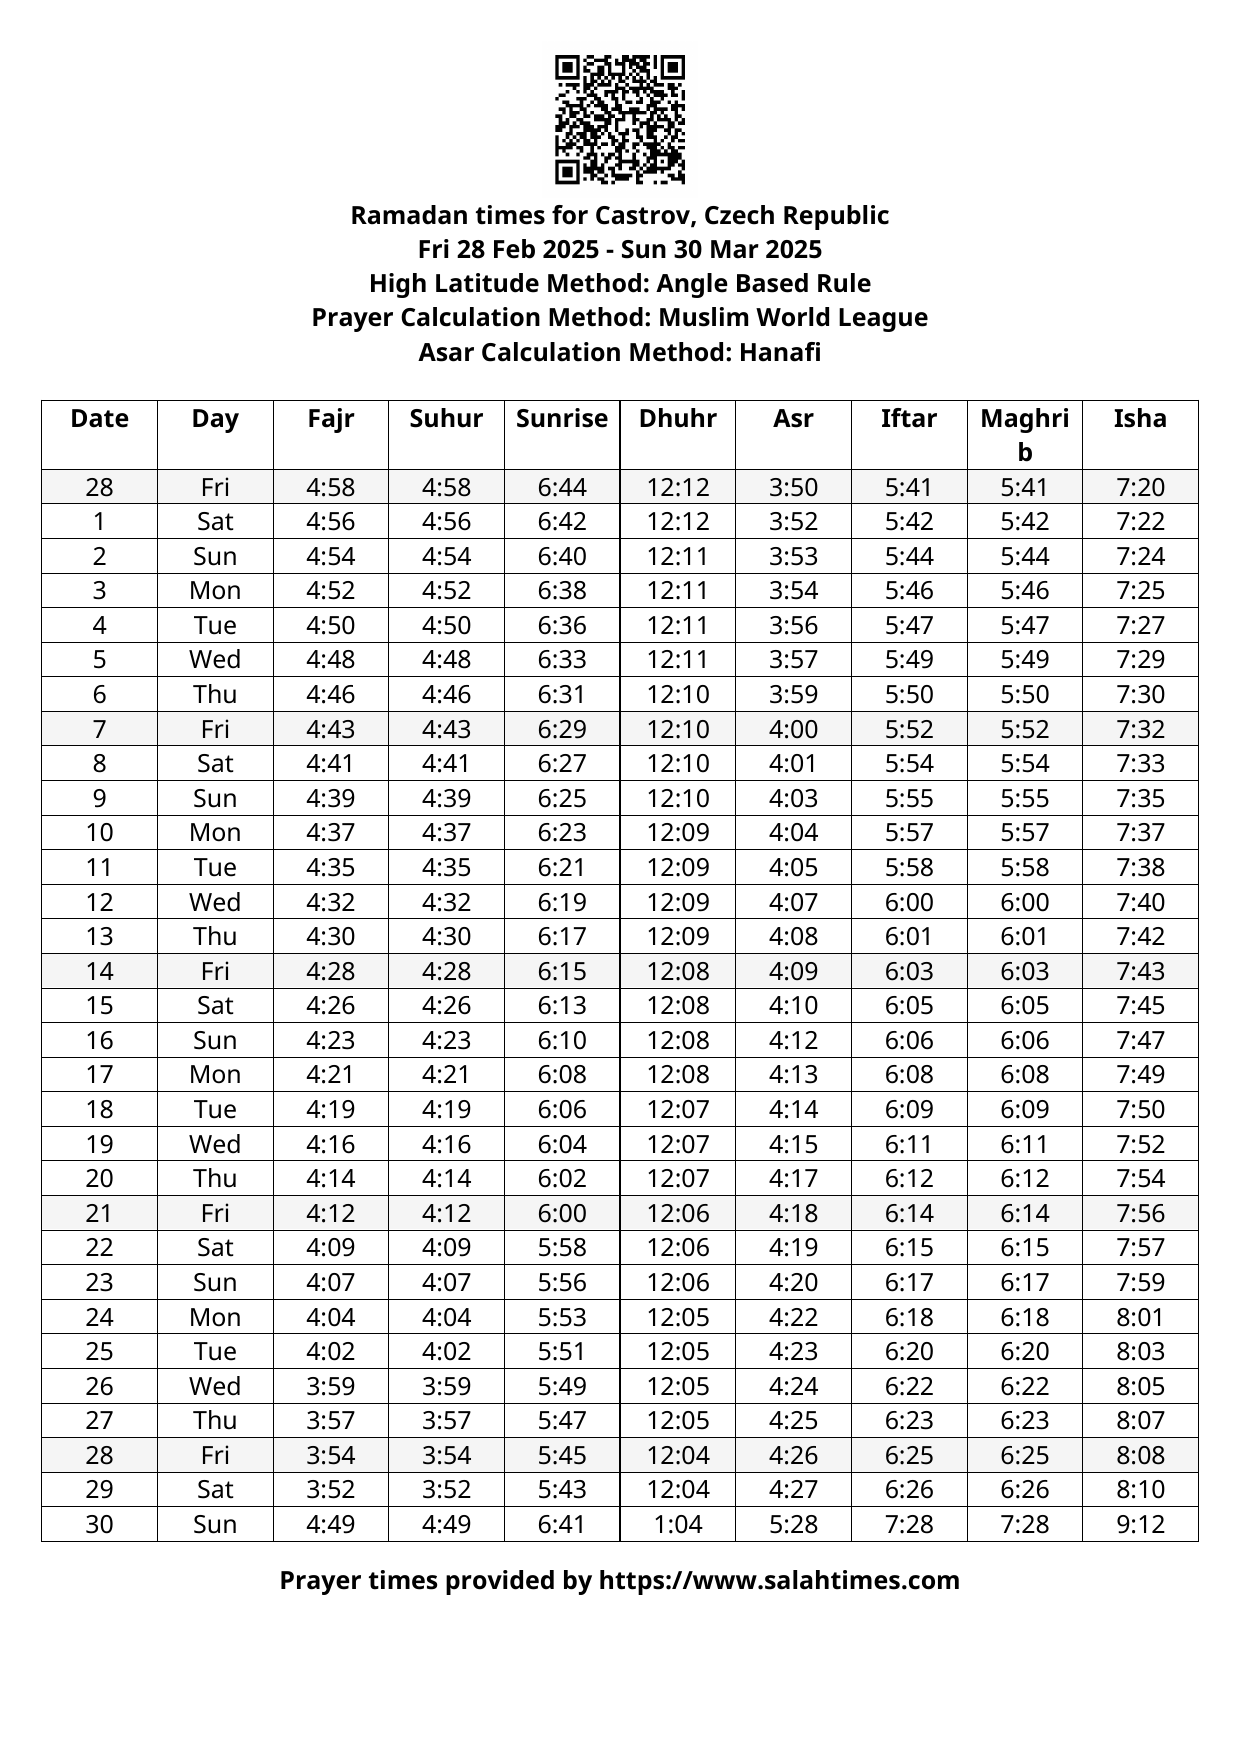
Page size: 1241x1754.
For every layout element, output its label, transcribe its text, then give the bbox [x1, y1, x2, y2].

table_cell 5:58 [852, 850, 967, 884]
table_cell 6:06 [505, 1092, 619, 1126]
table_cell 12:07 [621, 1127, 735, 1160]
table_cell 12:10 [621, 677, 735, 711]
table_cell 6:25 [968, 1438, 1082, 1472]
table_cell 3:54 [736, 574, 851, 607]
table_cell 6:17 [505, 919, 619, 953]
table_cell Thu [158, 677, 273, 711]
table_cell 7:37 [1083, 816, 1198, 849]
table_cell 5:52 [852, 712, 967, 745]
table_cell 14 [42, 954, 157, 987]
table_header Date [42, 401, 157, 469]
table_cell 4:41 [274, 746, 388, 780]
table_cell 6:26 [968, 1473, 1082, 1506]
table_cell 6:40 [505, 539, 619, 572]
table_cell 12:09 [621, 919, 735, 953]
table_cell 4:24 [736, 1369, 851, 1402]
table_cell 4:14 [389, 1161, 504, 1195]
table_cell 6:14 [968, 1196, 1082, 1229]
table_cell 7:27 [1083, 608, 1198, 642]
table_cell 7:54 [1083, 1161, 1198, 1195]
table_cell 11 [42, 850, 157, 884]
table_cell 6:22 [852, 1369, 967, 1402]
table_cell 4:10 [736, 989, 851, 1022]
table_cell 7 [42, 712, 157, 745]
table_cell 12:09 [621, 885, 735, 918]
table_cell 4:02 [274, 1334, 388, 1368]
table_cell 28 [42, 470, 157, 503]
table_cell 5:43 [505, 1473, 619, 1506]
table_cell 4:04 [389, 1300, 504, 1333]
table_cell 4:41 [389, 746, 504, 780]
table_cell 4:04 [736, 816, 851, 849]
table_cell 4:50 [274, 608, 388, 642]
table_cell Tue [158, 608, 273, 642]
table_cell 9 [42, 781, 157, 814]
table_cell 6:09 [852, 1092, 967, 1126]
table_header Day [158, 401, 273, 469]
table_cell 5:54 [968, 746, 1082, 780]
table_cell Fri [158, 1438, 273, 1472]
table_cell 6:10 [505, 1023, 619, 1057]
table_cell 6:12 [968, 1161, 1082, 1195]
table_cell 6:26 [852, 1473, 967, 1506]
table_cell 6:14 [852, 1196, 967, 1229]
table_cell 5:46 [852, 574, 967, 607]
table_cell 28 [42, 1438, 157, 1472]
table_cell 7:52 [1083, 1127, 1198, 1160]
table_cell 8:10 [1083, 1473, 1198, 1506]
table_cell 4:14 [274, 1161, 388, 1195]
table_cell 3:50 [736, 470, 851, 503]
table_cell 6:09 [968, 1092, 1082, 1126]
table_cell 6:27 [505, 746, 619, 780]
table_cell 4:39 [274, 781, 388, 814]
table_cell 12:04 [621, 1473, 735, 1506]
table_cell 4:20 [736, 1265, 851, 1299]
table_cell 7:28 [968, 1507, 1082, 1541]
table_cell 5:51 [505, 1334, 619, 1368]
table_header Iftar [852, 401, 967, 469]
table_cell 6:13 [505, 989, 619, 1022]
table_cell 4:56 [274, 504, 388, 538]
table_cell 12:06 [621, 1265, 735, 1299]
table_cell 8 [42, 746, 157, 780]
table_cell 6:11 [852, 1127, 967, 1160]
table_cell 12:12 [621, 470, 735, 503]
table_header Dhuhr [621, 401, 735, 469]
table_cell Sat [158, 1473, 273, 1506]
table_cell 5:57 [968, 816, 1082, 849]
table_cell 18 [42, 1092, 157, 1126]
table_cell 4:00 [736, 712, 851, 745]
table_cell 6:08 [505, 1058, 619, 1091]
table_cell 6:02 [505, 1161, 619, 1195]
table_cell 4:56 [389, 504, 504, 538]
table_cell 29 [42, 1473, 157, 1506]
table_cell Fri [158, 712, 273, 745]
table_cell Fri [158, 1196, 273, 1229]
table_cell 4:28 [274, 954, 388, 987]
table_cell 4:16 [274, 1127, 388, 1160]
table_cell 6:23 [852, 1404, 967, 1437]
table_cell 25 [42, 1334, 157, 1368]
table_cell 4:48 [389, 643, 504, 676]
table_cell 5:44 [852, 539, 967, 572]
table_cell 12:07 [621, 1161, 735, 1195]
table_cell 7:43 [1083, 954, 1198, 987]
table_cell 1 [42, 504, 157, 538]
table_cell 4:07 [389, 1265, 504, 1299]
table_cell 5:28 [736, 1507, 851, 1541]
table_cell 4:08 [736, 919, 851, 953]
table_cell 12:05 [621, 1300, 735, 1333]
table_cell 6 [42, 677, 157, 711]
table_cell 6:20 [852, 1334, 967, 1368]
table_cell 6:03 [852, 954, 967, 987]
table_cell 4:12 [389, 1196, 504, 1229]
table_cell 6:31 [505, 677, 619, 711]
table_cell Sat [158, 746, 273, 780]
table_cell 4:43 [274, 712, 388, 745]
table_cell 16 [42, 1023, 157, 1057]
table_cell 3:57 [274, 1404, 388, 1437]
table_cell 6:20 [968, 1334, 1082, 1368]
table_cell 3:54 [389, 1438, 504, 1472]
table_cell 3:57 [736, 643, 851, 676]
table_cell 5 [42, 643, 157, 676]
table_cell 4:12 [274, 1196, 388, 1229]
table_cell 6:06 [852, 1023, 967, 1057]
table_cell 6:12 [852, 1161, 967, 1195]
table_cell 4:05 [736, 850, 851, 884]
table_cell 6:05 [852, 989, 967, 1022]
table_cell 7:59 [1083, 1265, 1198, 1299]
table_cell Mon [158, 1058, 273, 1091]
table_cell 4:13 [736, 1058, 851, 1091]
table_cell 4:30 [389, 919, 504, 953]
text High Latitude Method: Angle Based Rule [42, 266, 1198, 300]
table_cell 3:57 [389, 1404, 504, 1437]
table_cell 6:03 [968, 954, 1082, 987]
table_cell 3:53 [736, 539, 851, 572]
table_cell 3:56 [736, 608, 851, 642]
table_cell 4:14 [736, 1092, 851, 1126]
table_cell 4:46 [389, 677, 504, 711]
table_cell 4:32 [389, 885, 504, 918]
table_cell 12:11 [621, 574, 735, 607]
table_cell 5:52 [968, 712, 1082, 745]
text Prayer times provided by https://www.salahtimes.com [42, 1563, 1198, 1597]
table_cell 4:37 [274, 816, 388, 849]
table_cell 6:18 [968, 1300, 1082, 1333]
table_cell 4:23 [274, 1023, 388, 1057]
table_cell 5:42 [968, 504, 1082, 538]
table_cell 12:11 [621, 539, 735, 572]
table_cell Sun [158, 1265, 273, 1299]
table_cell 4:21 [274, 1058, 388, 1091]
table_cell 4:23 [389, 1023, 504, 1057]
table_cell 4:58 [274, 470, 388, 503]
table_cell 7:22 [1083, 504, 1198, 538]
table_cell 7:50 [1083, 1092, 1198, 1126]
table_cell 4:26 [274, 989, 388, 1022]
table_cell Thu [158, 1404, 273, 1437]
table_cell 24 [42, 1300, 157, 1333]
table_cell 5:50 [968, 677, 1082, 711]
table_cell 4:04 [274, 1300, 388, 1333]
table_cell 12:06 [621, 1231, 735, 1264]
table_cell 6:25 [852, 1438, 967, 1472]
table_cell 3:54 [274, 1438, 388, 1472]
table_cell 4:19 [389, 1092, 504, 1126]
table_cell 12:08 [621, 1023, 735, 1057]
table_cell Wed [158, 1369, 273, 1402]
table_cell 6:15 [505, 954, 619, 987]
table_cell 21 [42, 1196, 157, 1229]
table_cell 3:59 [736, 677, 851, 711]
table_cell 7:35 [1083, 781, 1198, 814]
table_cell 4:03 [736, 781, 851, 814]
table_cell 4:39 [389, 781, 504, 814]
text Ramadan times for Castrov, Czech Republic [42, 198, 1198, 232]
table_header Maghrib [968, 401, 1082, 469]
table_cell 4:52 [389, 574, 504, 607]
table_cell 23 [42, 1265, 157, 1299]
table_cell 12:04 [621, 1438, 735, 1472]
table_cell Sun [158, 1507, 273, 1541]
table_cell 4:09 [736, 954, 851, 987]
table_cell 6:18 [852, 1300, 967, 1333]
table_cell 12:10 [621, 712, 735, 745]
table_cell 4:22 [736, 1300, 851, 1333]
table_cell 4:26 [736, 1438, 851, 1472]
table_cell 6:15 [852, 1231, 967, 1264]
table_cell 7:56 [1083, 1196, 1198, 1229]
table_cell 12:05 [621, 1334, 735, 1368]
table_cell 7:38 [1083, 850, 1198, 884]
table_cell 3:52 [389, 1473, 504, 1506]
table_cell 4:27 [736, 1473, 851, 1506]
table_cell 13 [42, 919, 157, 953]
table_cell 5:50 [852, 677, 967, 711]
table_cell 6:17 [968, 1265, 1082, 1299]
table_cell 4:54 [274, 539, 388, 572]
table_cell Fri [158, 954, 273, 987]
table_cell Thu [158, 919, 273, 953]
table_cell 6:21 [505, 850, 619, 884]
table_cell 7:28 [852, 1507, 967, 1541]
table_cell Thu [158, 1161, 273, 1195]
table_cell 7:49 [1083, 1058, 1198, 1091]
table_cell 8:08 [1083, 1438, 1198, 1472]
table_cell 4 [42, 608, 157, 642]
table_header Asr [736, 401, 851, 469]
table_cell 4:25 [736, 1404, 851, 1437]
table_cell 4:28 [389, 954, 504, 987]
table_cell 6:17 [852, 1265, 967, 1299]
table_cell 7:32 [1083, 712, 1198, 745]
table_cell 6:33 [505, 643, 619, 676]
table_cell 6:15 [968, 1231, 1082, 1264]
table_cell 6:08 [852, 1058, 967, 1091]
table_cell 12:08 [621, 954, 735, 987]
table_cell Sat [158, 504, 273, 538]
table_cell 12:07 [621, 1092, 735, 1126]
table_cell 4:17 [736, 1161, 851, 1195]
table_cell 26 [42, 1369, 157, 1402]
table_cell 6:00 [968, 885, 1082, 918]
table_cell 4:30 [274, 919, 388, 953]
text Prayer Calculation Method: Muslim World League [42, 300, 1198, 334]
table_cell 5:55 [968, 781, 1082, 814]
table_cell 4:23 [736, 1334, 851, 1368]
table_cell 4:07 [736, 885, 851, 918]
table_cell 5:44 [968, 539, 1082, 572]
table_cell Tue [158, 1092, 273, 1126]
table_cell 8:01 [1083, 1300, 1198, 1333]
table_cell 4:02 [389, 1334, 504, 1368]
table_cell 4:46 [274, 677, 388, 711]
table_cell 1:04 [621, 1507, 735, 1541]
table_cell 20 [42, 1161, 157, 1195]
table_cell 12:05 [621, 1369, 735, 1402]
table_cell 4:58 [389, 470, 504, 503]
table_cell 12:10 [621, 781, 735, 814]
table_cell Fri [158, 470, 273, 503]
table_cell 6:25 [505, 781, 619, 814]
table_cell 4:35 [274, 850, 388, 884]
table_cell 3:59 [274, 1369, 388, 1402]
table_cell 4:15 [736, 1127, 851, 1160]
table_cell 4:21 [389, 1058, 504, 1091]
text Fri 28 Feb 2025 - Sun 30 Mar 2025 [42, 232, 1198, 266]
table_cell 4:50 [389, 608, 504, 642]
table_cell Wed [158, 1127, 273, 1160]
table_cell 6:05 [968, 989, 1082, 1022]
table_cell Tue [158, 850, 273, 884]
table_cell 5:54 [852, 746, 967, 780]
table_cell Mon [158, 816, 273, 849]
table_cell 5:45 [505, 1438, 619, 1472]
table_cell Sun [158, 781, 273, 814]
table_cell 9:12 [1083, 1507, 1198, 1541]
table_cell 12:09 [621, 816, 735, 849]
table_cell 5:41 [852, 470, 967, 503]
table_cell 4:32 [274, 885, 388, 918]
table_cell 8:03 [1083, 1334, 1198, 1368]
table_cell Mon [158, 1300, 273, 1333]
table_cell 5:57 [852, 816, 967, 849]
table_cell 5:41 [968, 470, 1082, 503]
table_cell 3:52 [274, 1473, 388, 1506]
table_cell 7:57 [1083, 1231, 1198, 1264]
table_header Suhur [389, 401, 504, 469]
table_header Isha [1083, 401, 1198, 469]
table_cell 5:47 [505, 1404, 619, 1437]
table_cell 6:22 [968, 1369, 1082, 1402]
table_cell 5:47 [968, 608, 1082, 642]
table_cell 6:41 [505, 1507, 619, 1541]
table_cell 6:06 [968, 1023, 1082, 1057]
table_cell 7:40 [1083, 885, 1198, 918]
table_cell 5:49 [852, 643, 967, 676]
table_cell 4:43 [389, 712, 504, 745]
table_cell 5:49 [968, 643, 1082, 676]
table_cell 5:58 [968, 850, 1082, 884]
table_cell Sun [158, 539, 273, 572]
table_cell 5:56 [505, 1265, 619, 1299]
table_cell 6:44 [505, 470, 619, 503]
table_cell 6:08 [968, 1058, 1082, 1091]
table_cell 17 [42, 1058, 157, 1091]
table_cell 27 [42, 1404, 157, 1437]
table_cell 12:06 [621, 1196, 735, 1229]
table_cell 22 [42, 1231, 157, 1264]
table_cell 12:11 [621, 608, 735, 642]
table_cell 7:42 [1083, 919, 1198, 953]
table_header Sunrise [505, 401, 619, 469]
table_cell 5:47 [852, 608, 967, 642]
picture [542, 41, 699, 198]
table_cell 4:07 [274, 1265, 388, 1299]
table_cell 12:05 [621, 1404, 735, 1437]
table_cell 12 [42, 885, 157, 918]
table_cell Wed [158, 643, 273, 676]
table_cell 6:23 [968, 1404, 1082, 1437]
table_cell 6:23 [505, 816, 619, 849]
table_cell Sun [158, 1023, 273, 1057]
table_cell 7:25 [1083, 574, 1198, 607]
table_cell 4:49 [389, 1507, 504, 1541]
table_cell 4:09 [389, 1231, 504, 1264]
table_cell 5:58 [505, 1231, 619, 1264]
table_cell 6:19 [505, 885, 619, 918]
table_cell 6:00 [852, 885, 967, 918]
table_cell 5:42 [852, 504, 967, 538]
table_cell Sat [158, 1231, 273, 1264]
table_cell 12:08 [621, 1058, 735, 1091]
table_cell 3 [42, 574, 157, 607]
table_cell 7:29 [1083, 643, 1198, 676]
table_cell 12:08 [621, 989, 735, 1022]
table_cell 12:09 [621, 850, 735, 884]
table_cell 8:07 [1083, 1404, 1198, 1437]
table_cell 6:01 [968, 919, 1082, 953]
table_cell 4:18 [736, 1196, 851, 1229]
table_cell 5:53 [505, 1300, 619, 1333]
table_cell 2 [42, 539, 157, 572]
table_cell 5:55 [852, 781, 967, 814]
table_cell Sat [158, 989, 273, 1022]
table_cell 4:01 [736, 746, 851, 780]
table_cell 6:11 [968, 1127, 1082, 1160]
table_cell 4:48 [274, 643, 388, 676]
table_cell 7:45 [1083, 989, 1198, 1022]
table_cell 19 [42, 1127, 157, 1160]
table_cell 6:29 [505, 712, 619, 745]
table_cell 4:49 [274, 1507, 388, 1541]
table_cell 4:12 [736, 1023, 851, 1057]
table_cell 4:35 [389, 850, 504, 884]
table_cell 7:33 [1083, 746, 1198, 780]
table_cell 4:16 [389, 1127, 504, 1160]
table_cell 4:26 [389, 989, 504, 1022]
table_cell 4:54 [389, 539, 504, 572]
table_cell 6:36 [505, 608, 619, 642]
table_cell 30 [42, 1507, 157, 1541]
table_cell 7:20 [1083, 470, 1198, 503]
table_cell 7:24 [1083, 539, 1198, 572]
table_cell 4:37 [389, 816, 504, 849]
text Asar Calculation Method: Hanafi [42, 334, 1198, 368]
table_cell 6:04 [505, 1127, 619, 1160]
table_cell Wed [158, 885, 273, 918]
table_header Fajr [274, 401, 388, 469]
table_cell 10 [42, 816, 157, 849]
table_cell 6:00 [505, 1196, 619, 1229]
table_cell 15 [42, 989, 157, 1022]
table_cell 4:19 [274, 1092, 388, 1126]
table_cell 6:01 [852, 919, 967, 953]
table_cell 7:47 [1083, 1023, 1198, 1057]
table_cell 12:12 [621, 504, 735, 538]
table_cell 5:49 [505, 1369, 619, 1402]
table_cell Tue [158, 1334, 273, 1368]
table_cell 12:11 [621, 643, 735, 676]
table_cell 6:42 [505, 504, 619, 538]
table_cell 4:52 [274, 574, 388, 607]
table_cell 6:38 [505, 574, 619, 607]
table_cell 8:05 [1083, 1369, 1198, 1402]
table_cell 7:30 [1083, 677, 1198, 711]
table_cell 4:09 [274, 1231, 388, 1264]
table_cell 4:19 [736, 1231, 851, 1264]
table_cell 5:46 [968, 574, 1082, 607]
table_cell Mon [158, 574, 273, 607]
table_cell 3:52 [736, 504, 851, 538]
table_cell 3:59 [389, 1369, 504, 1402]
table_cell 12:10 [621, 746, 735, 780]
